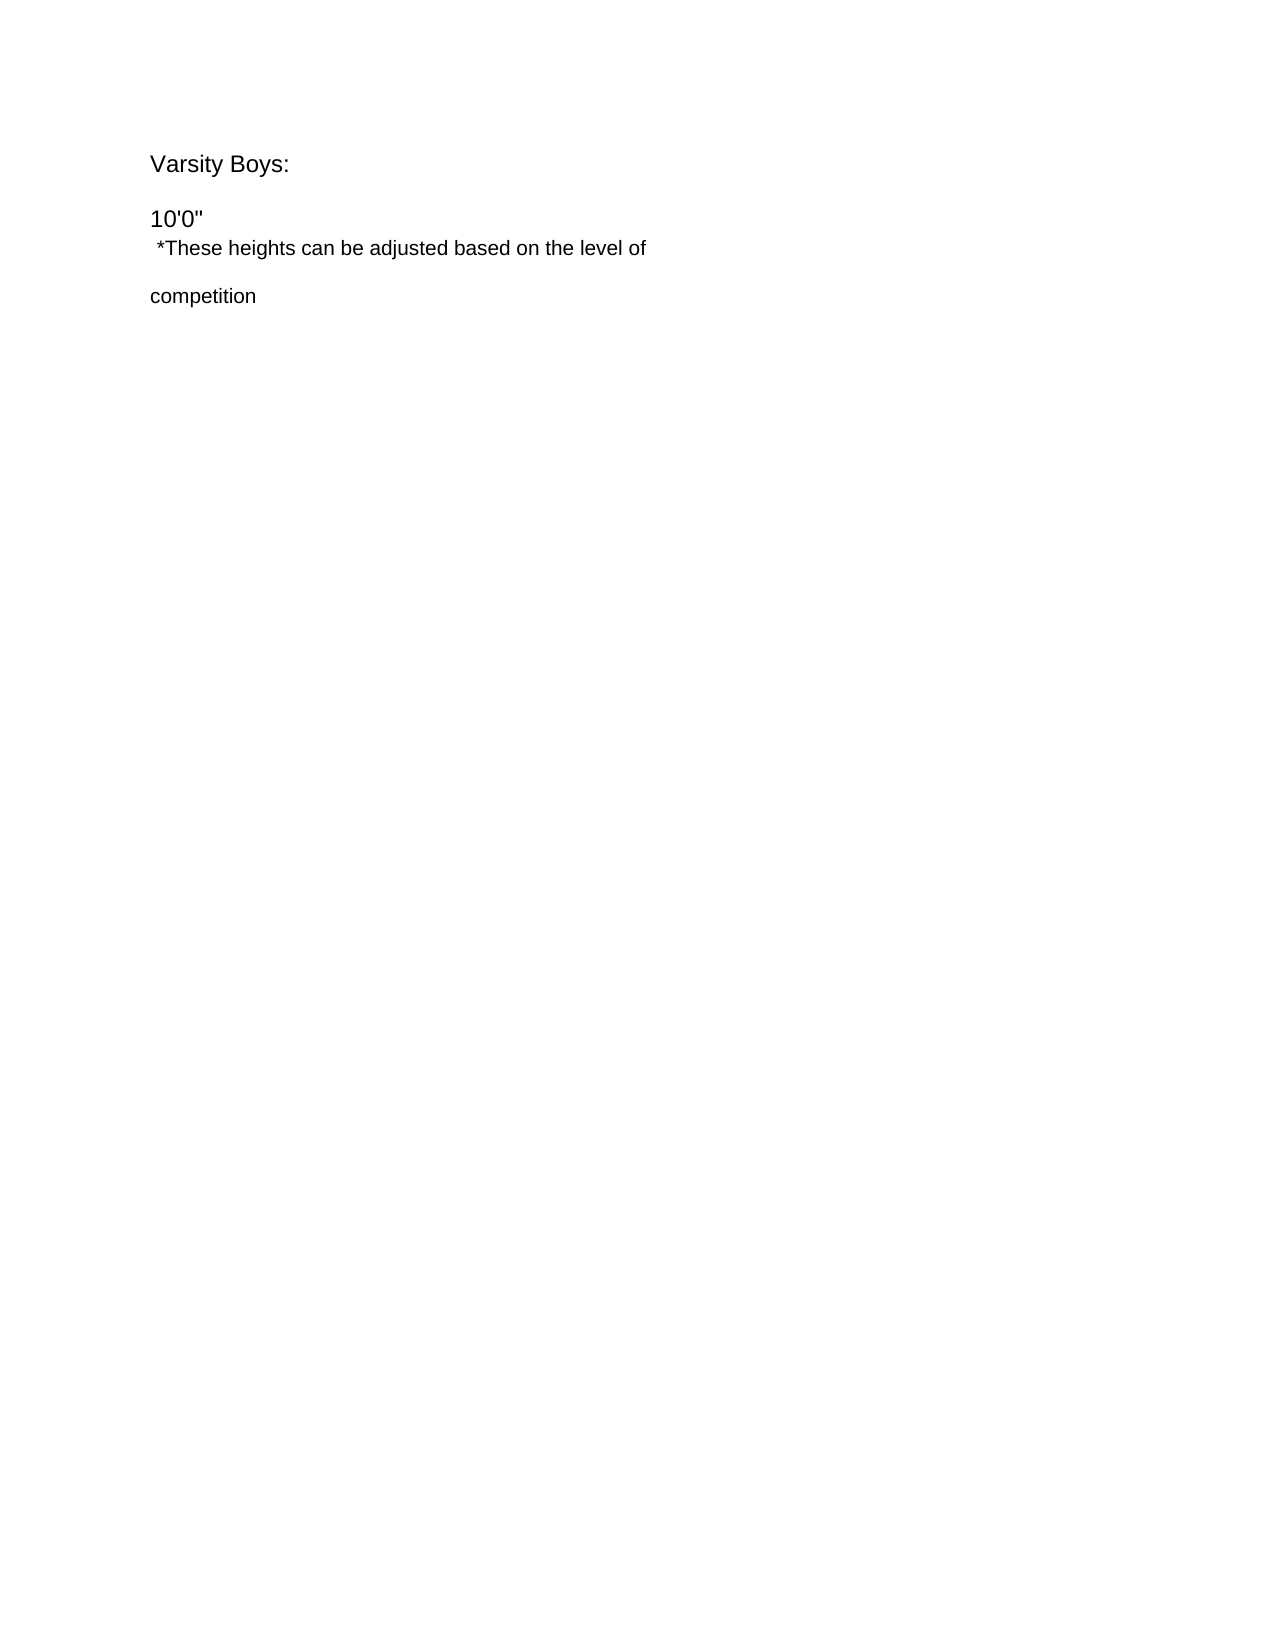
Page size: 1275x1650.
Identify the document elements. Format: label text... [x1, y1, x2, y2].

text Varsity Boys: 10'0" [150, 150, 1125, 233]
text *These heights can be adjusted based on the level of competition [150, 233, 1125, 308]
